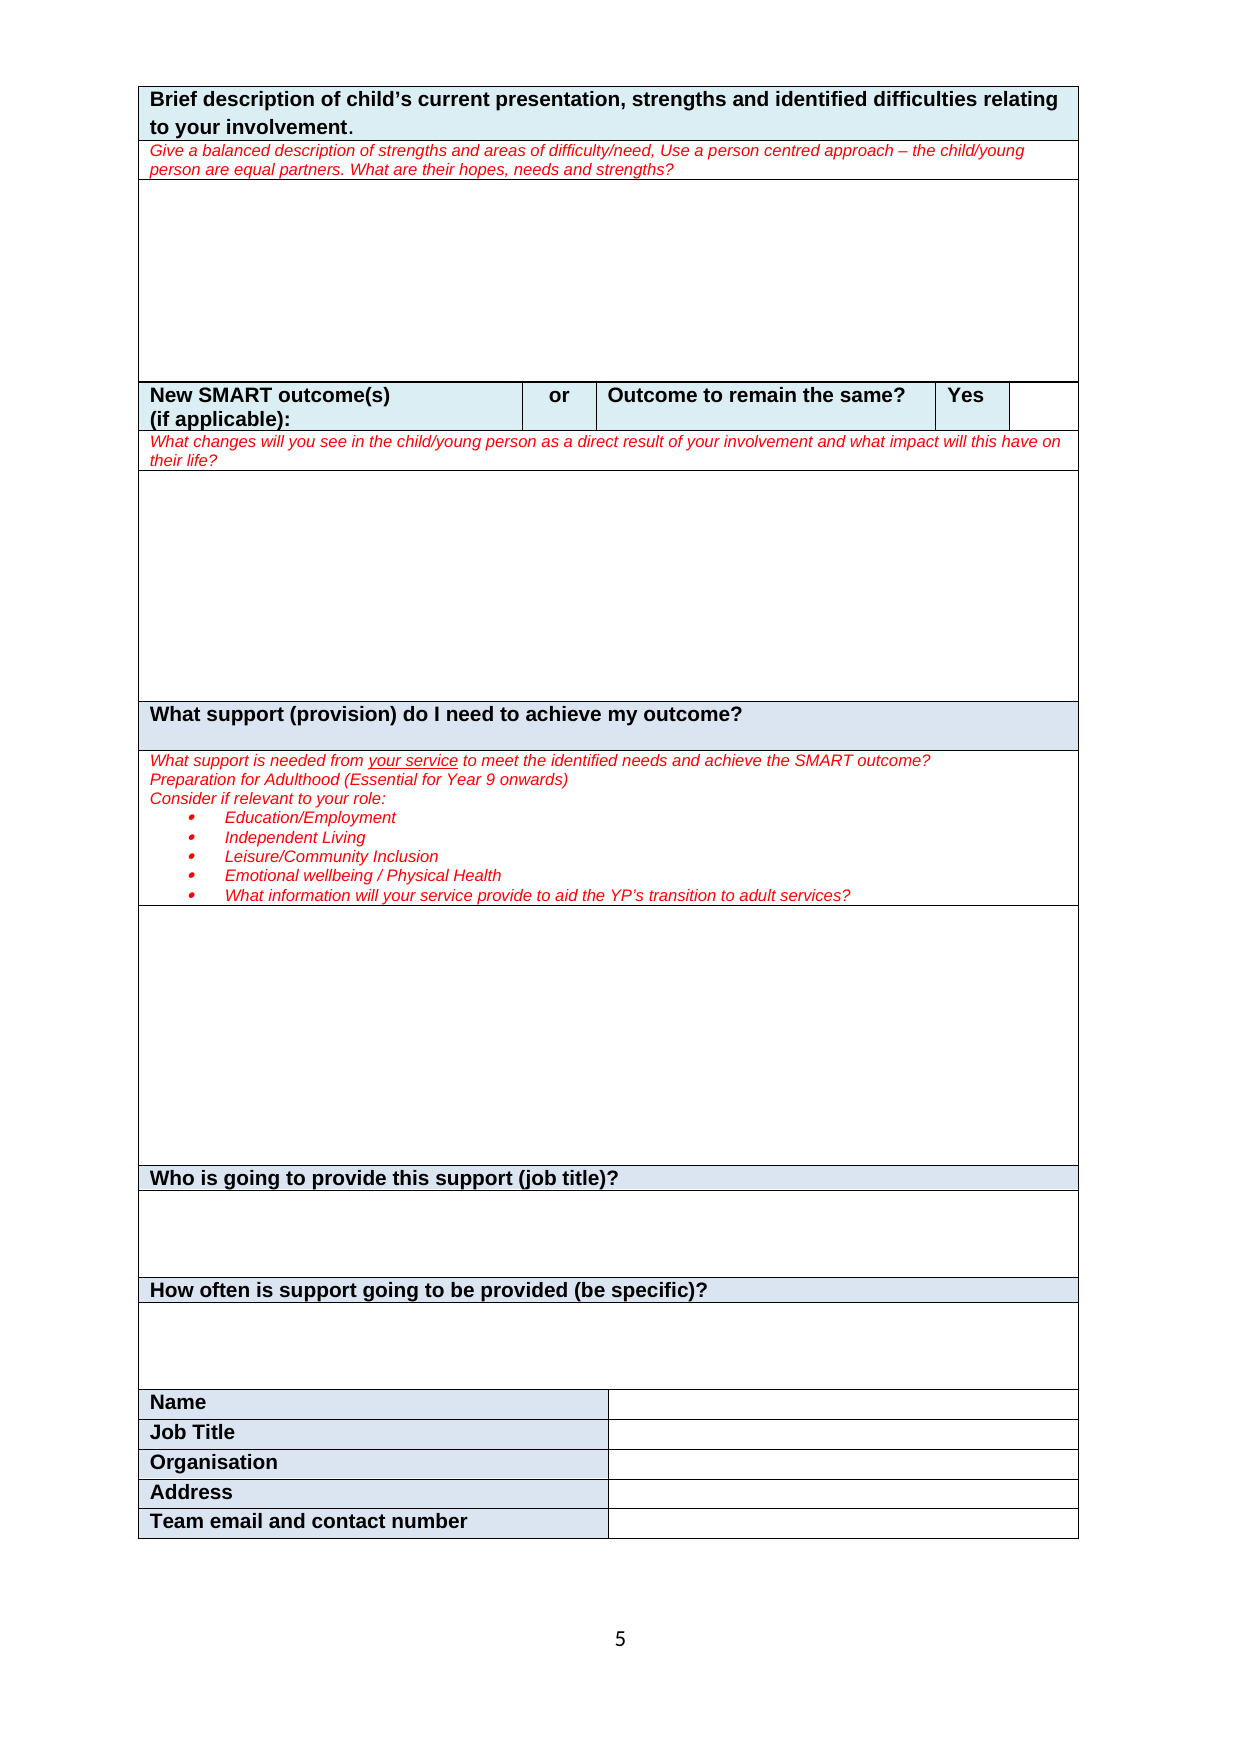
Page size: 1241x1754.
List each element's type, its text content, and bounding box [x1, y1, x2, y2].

table_cell [139, 1303, 1078, 1389]
table_header Brief description of child’s current presentation, strengths and identified difficulties relating to your involvement. [139, 87, 1078, 140]
table_cell Team email and contact number [139, 1509, 608, 1538]
table_cell [139, 1191, 1078, 1277]
table_cell [609, 1480, 1078, 1508]
table_cell [609, 1450, 1078, 1478]
table_cell [609, 1420, 1078, 1449]
table_cell [609, 1509, 1078, 1538]
table_cell What changes will you see in the child/young person as a direct result of your involvement and what impact will this have on their life? [139, 431, 1078, 470]
table_cell Job Title [139, 1420, 608, 1449]
table_cell Outcome to remain the same? [597, 383, 935, 430]
table_cell [609, 1390, 1078, 1419]
table_cell or [523, 383, 596, 430]
table_cell Name [139, 1390, 608, 1419]
table_cell [1010, 383, 1078, 430]
table_cell What support (provision) do I need to achieve my outcome? [139, 702, 1078, 750]
table_cell New SMART outcome(s) (if applicable): [139, 383, 522, 430]
table_cell How often is support going to be provided (be specific)? [139, 1278, 1078, 1302]
table_cell [139, 906, 1078, 1164]
table_cell Yes [936, 383, 1009, 430]
table_cell [139, 180, 1078, 381]
table_cell Who is going to provide this support (job title)? [139, 1166, 1078, 1189]
table_cell [139, 471, 1078, 701]
table_cell Give a balanced description of strengths and areas of difficulty/need, Use a person centred approach – the child/young person are equal partners. What are their hopes, needs and strengths? [139, 141, 1078, 179]
table_cell Address [139, 1480, 608, 1508]
table_cell Organisation [139, 1450, 608, 1478]
table_cell What support is needed from your service to meet the identified needs and achieve the SMART outcome? Preparation for Adulthood (Essential for Year 9 onwards) Consider if relevant to your role: Education/Employment Independent Living Leisure/Community Inclusion Emotional wellbeing / Physical Health What information will your service provide to aid the YP’s transition to adult services? [139, 751, 1078, 905]
